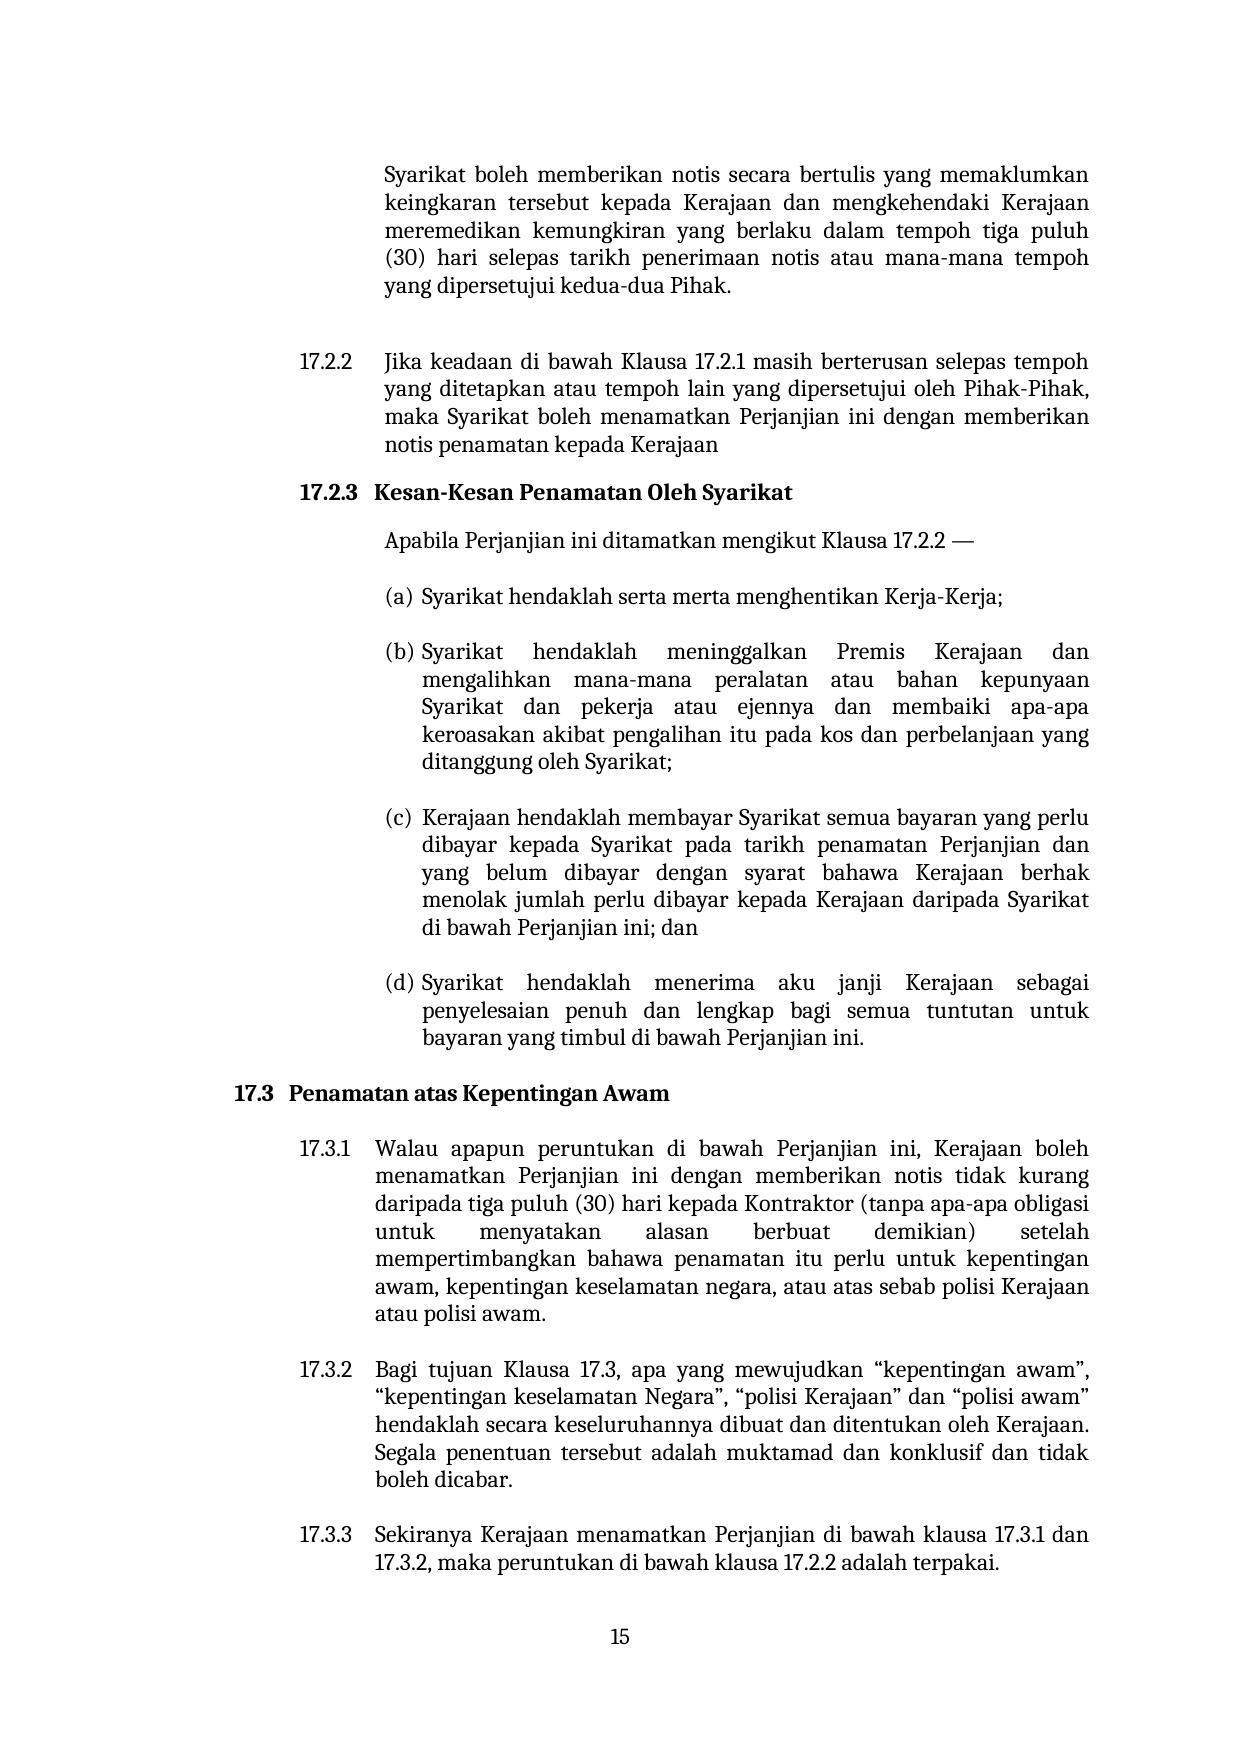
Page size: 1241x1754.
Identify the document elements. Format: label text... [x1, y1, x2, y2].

text 17.2.3 Kesan-Kesan Penamatan Oleh Syarikat [300, 479, 1090, 507]
list Kerajaan hendaklah membayar Syarikat semua bayaran yang perlu dibayar kepada Syarikat pada tarikh penamatan Perjanjian dan yang belum dibayar dengan syarat bahawa Kerajaan berhak menolak jumlah perlu dibayar kepada Kerajaan daripada Syarikat di bawah Perjanjian ini; dan [384, 803, 1090, 941]
text Syarikat boleh memberikan notis secara bertulis yang memaklumkan keingkaran tersebut kepada Kerajaan dan mengkehendaki Kerajaan meremedikan kemungkiran yang berlaku dalam tempoh tiga puluh (30) hari selepas tarikh penerimaan notis atau mana-mana tempoh yang dipersetujui kedua-dua Pihak. [384, 161, 1090, 299]
text 17.3.3 Sekiranya Kerajaan menamatkan Perjanjian di bawah klausa 17.3.1 dan 17.3.2, maka peruntukan di bawah klausa 17.2.2 adalah terpakai. [300, 1521, 1090, 1576]
text Apabila Perjanjian ini ditamatkan mengikut Klausa 17.2.2 — [384, 527, 1090, 555]
text 17.2.2 Jika keadaan di bawah Klausa 17.2.1 masih berterusan selepas tempoh yang ditetapkan atau tempoh lain yang dipersetujui oleh Pihak-Pihak, maka Syarikat boleh menamatkan Perjanjian ini dengan memberikan notis penamatan kepada Kerajaan [300, 348, 1090, 458]
list Syarikat hendaklah serta merta menghentikan Kerja-Kerja; [366, 583, 1090, 610]
text 17.3.2 Bagi tujuan Klausa 17.3, apa yang mewujudkan “kepentingan awam”, “kepentingan keselamatan Negara”, “polisi Kerajaan” dan “polisi awam” hendaklah secara keseluruhannya dibuat dan ditentukan oleh Kerajaan. Segala penentuan tersebut adalah muktamad dan konklusif dan tidak boleh dicabar. [300, 1356, 1090, 1493]
text 17.3 Penamatan atas Kepentingan Awam [234, 1079, 1090, 1107]
list Syarikat hendaklah menerima aku janji Kerajaan sebagai penyelesaian penuh dan lengkap bagi semua tuntutan untuk bayaran yang timbul di bawah Perjanjian ini. [384, 969, 1090, 1052]
list Syarikat hendaklah meninggalkan Premis Kerajaan dan mengalihkan mana-mana peralatan atau bahan kepunyaan Syarikat dan pekerja atau ejennya dan membaiki apa-apa keroasakan akibat pengalihan itu pada kos dan perbelanjaan yang ditanggung oleh Syarikat; [384, 638, 1090, 776]
text 17.3.1 Walau apapun peruntukan di bawah Perjanjian ini, Kerajaan boleh menamatkan Perjanjian ini dengan memberikan notis tidak kurang daripada tiga puluh (30) hari kepada Kontraktor (tanpa apa-apa obligasi untuk menyatakan alasan berbuat demikian) setelah mempertimbangkan bahawa penamatan itu perlu untuk kepentingan awam, kepentingan keselamatan negara, atau atas sebab polisi Kerajaan atau polisi awam. [300, 1135, 1090, 1328]
